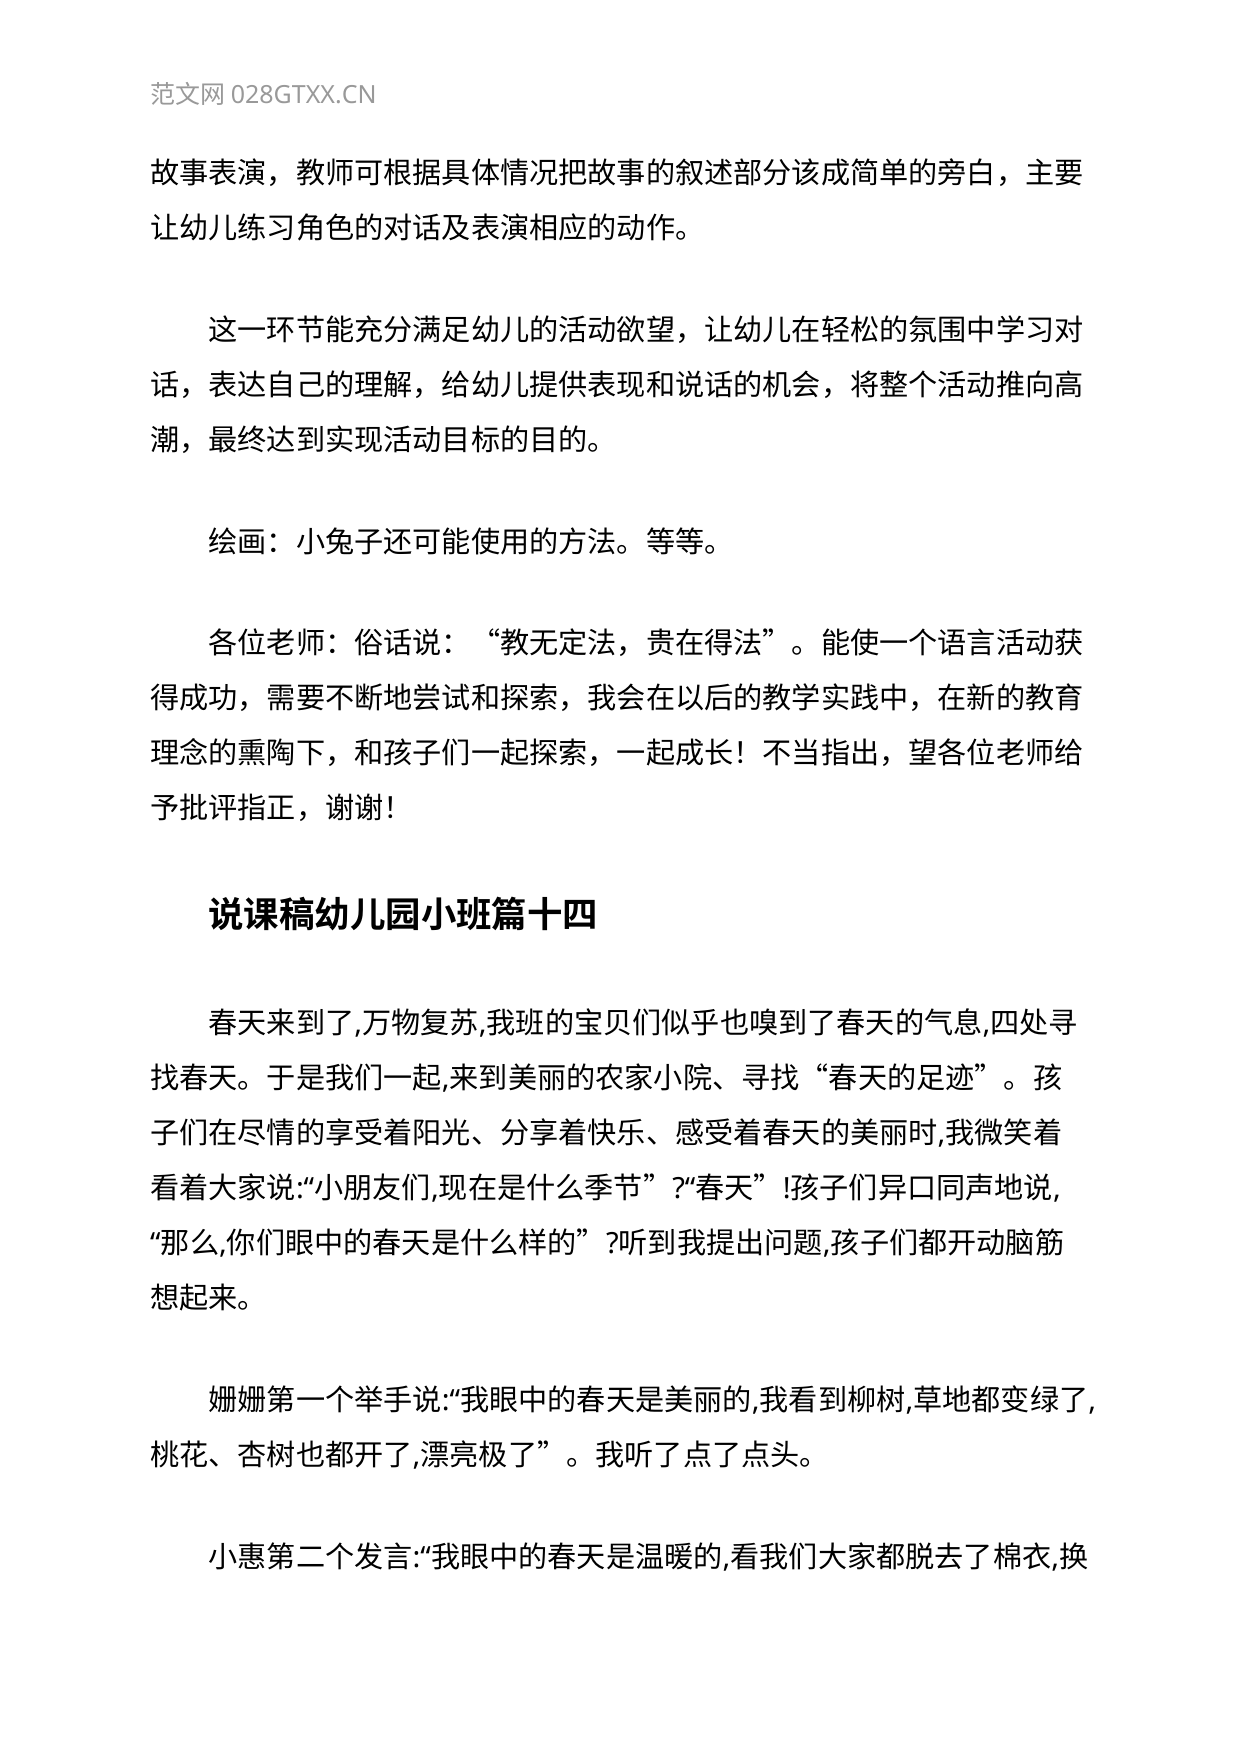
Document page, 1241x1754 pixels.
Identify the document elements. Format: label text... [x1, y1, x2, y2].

text 绘画：小兔子还可能使用的方法。等等。 [150, 518, 1090, 561]
text 各位老师：俗话说：“教无定法，贵在得法”。能使一个语言活动获得成功，需要不断地尝试和探索，我会在以后的教学实践中，在新的教育理念的熏陶下，和孩子们一起探索，一起成长！不当指出，望各位老师给予批评指正，谢谢！ [150, 620, 1090, 827]
text 说课稿幼儿园小班篇十四 [150, 886, 1090, 938]
text 姗姗第一个举手说:“我眼中的春天是美丽的,我看到柳树,草地都变绿了,桃花、杏树也都开了,漂亮极了”。我听了点了点头。 [150, 1377, 1090, 1474]
text 春天来到了,万物复苏,我班的宝贝们似乎也嗅到了春天的气息,四处寻找春天。于是我们一起,来到美丽的农家小院、寻找“春天的足迹”。孩子们在尽情的享受着阳光、分享着快乐、感受着春天的美丽时,我微笑着看着大家说:“小朋友们,现在是什么季节”?“春天”!孩子们异口同声地说,“那么,你们眼中的春天是什么样的”?听到我提出问题,孩子们都开动脑筋想起来。 [150, 1000, 1090, 1317]
text 这一环节能充分满足幼儿的活动欲望，让幼儿在轻松的氛围中学习对话，表达自己的理解，给幼儿提供表现和说话的机会，将整个活动推向高潮，最终达到实现活动目标的目的。 [150, 307, 1090, 459]
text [150, 150, 1090, 247]
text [150, 1534, 1090, 1576]
